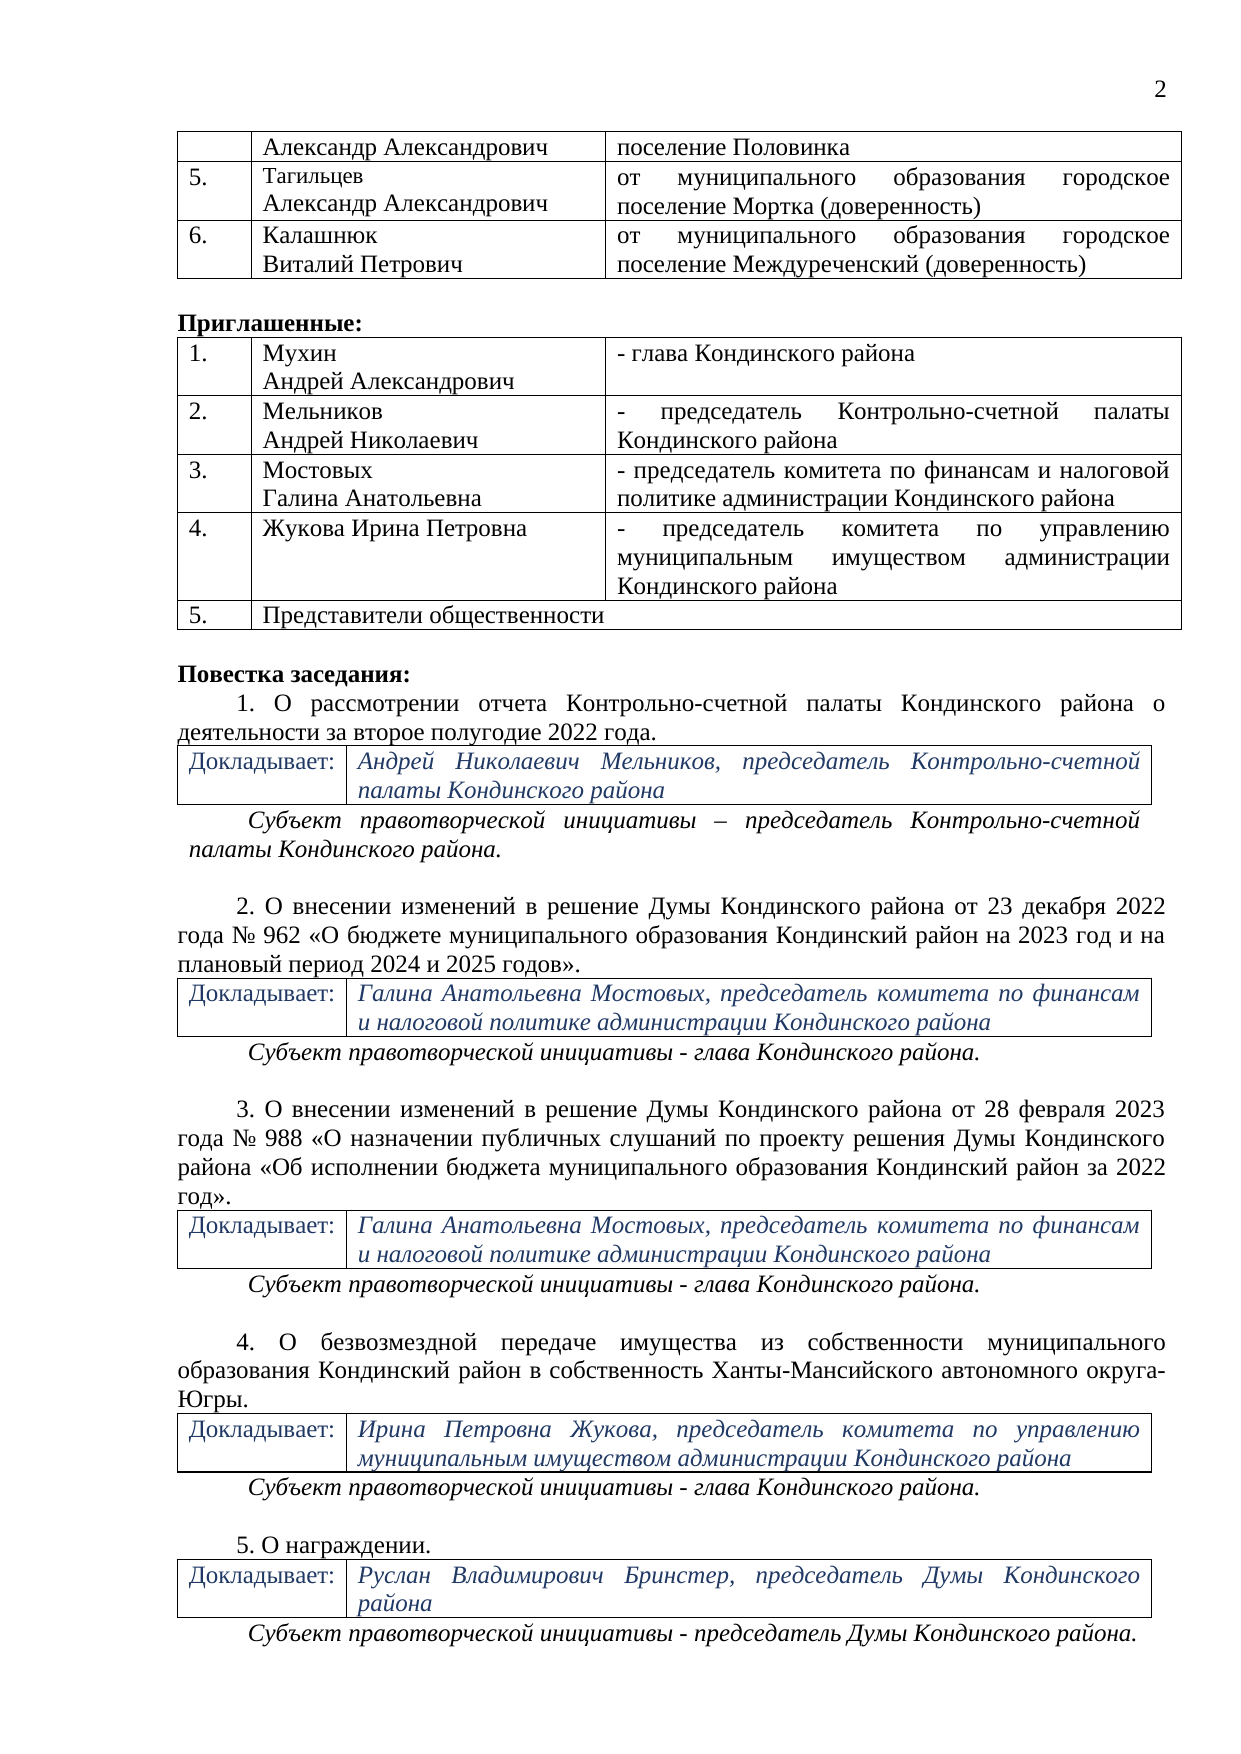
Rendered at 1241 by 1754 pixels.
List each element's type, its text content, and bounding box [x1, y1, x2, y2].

table_cell [178, 513, 251, 599]
table_cell - председатель комитета по управлению муниципальным имуществом администрации Кондинского района [606, 513, 1181, 599]
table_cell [252, 132, 605, 161]
table_header Галина Анатольевна Мостовых, председатель комитета по финансам и налоговой политике администрации Кондинского района [347, 979, 1151, 1036]
table_cell Представители общественности [252, 601, 1181, 629]
table_header Галина Анатольевна Мостовых, председатель комитета по финансам и налоговой политике администрации Кондинского района [347, 1211, 1151, 1268]
table_header [178, 338, 251, 395]
table_header Докладывает: [178, 746, 346, 804]
table_cell Субъект правотворческой инициативы – председатель Контрольно-счетной палаты Кондинского района. [177, 805, 1152, 862]
table_cell [178, 601, 251, 629]
table_header Докладывает: [178, 1414, 346, 1471]
table_header Докладывает: [178, 979, 346, 1036]
table_cell Тагильцев Александр Александрович [252, 162, 605, 219]
table_cell Калашнюк Виталий Петрович [252, 221, 605, 278]
table_cell Жукова Ирина Петровна [252, 513, 605, 599]
table_cell [178, 221, 251, 278]
table_cell Субъект правотворческой инициативы - глава Кондинского района. [177, 1269, 1152, 1298]
table_header Мухин Андрей Александрович [252, 338, 605, 395]
table_cell [178, 132, 251, 161]
table_header - глава Кондинского района [606, 338, 1181, 395]
text Повестка заседания: [177, 659, 1167, 688]
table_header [347, 1560, 1151, 1617]
text 3. О внесении изменений в решение Думы Кондинского района от 28 февраля 2023 года № 988 «О назначении публичных слушаний по проекту решения Думы Кондинского района «Об исполнении бюджета муниципального образования Кондинский район за 2022 год». [177, 1094, 1167, 1209]
table_cell Субъект правотворческой инициативы - глава Кондинского района. [177, 1473, 1152, 1501]
text 5. О награждении. [177, 1530, 1167, 1559]
table_header Андрей Николаевич Мельников, председатель Контрольно-счетной палаты Кондинского района [347, 746, 1151, 804]
table_cell - председатель Контрольно-счетной палаты Кондинского района [606, 396, 1181, 454]
table_cell от муниципального образования городское поселение Мортка (доверенность) [606, 162, 1181, 219]
table_cell - председатель комитета по финансам и налоговой политике администрации Кондинского района [606, 455, 1181, 512]
table_header Докладывает: [178, 1560, 346, 1617]
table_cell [606, 132, 1181, 161]
table_cell Субъект правотворческой инициативы - председатель Думы Кондинского района. [177, 1618, 1152, 1647]
text Приглашенные: [177, 308, 1167, 337]
table_cell [178, 162, 251, 219]
table_cell Субъект правотворческой инициативы - глава Кондинского района. [177, 1037, 1152, 1066]
text 1. О рассмотрении отчета Контрольно-счетной палаты Кондинского района о деятельности за второе полугодие 2022 года. [177, 688, 1167, 745]
table_cell Мостовых Галина Анатольевна [252, 455, 605, 512]
table_header Докладывает: [178, 1211, 346, 1268]
table_header Ирина Петровна Жукова, председатель комитета по управлению муниципальным имуществом администрации Кондинского района [347, 1414, 1151, 1471]
table_cell [178, 396, 251, 454]
text 4. О безвозмездной передаче имущества из собственности муниципального образования Кондинский район в собственность Ханты-Мансийского автономного округа-Югры. [177, 1327, 1167, 1413]
text 2. О внесении изменений в решение Думы Кондинского района от 23 декабря 2022 года № 962 «О бюджете муниципального образования Кондинский район на 2023 год и на плановый период 2024 и 2025 годов». [177, 891, 1167, 977]
table_cell [178, 455, 251, 512]
table_cell от муниципального образования городское поселение Междуреченский (доверенность) [606, 221, 1181, 278]
table_cell Мельников Андрей Николаевич [252, 396, 605, 454]
